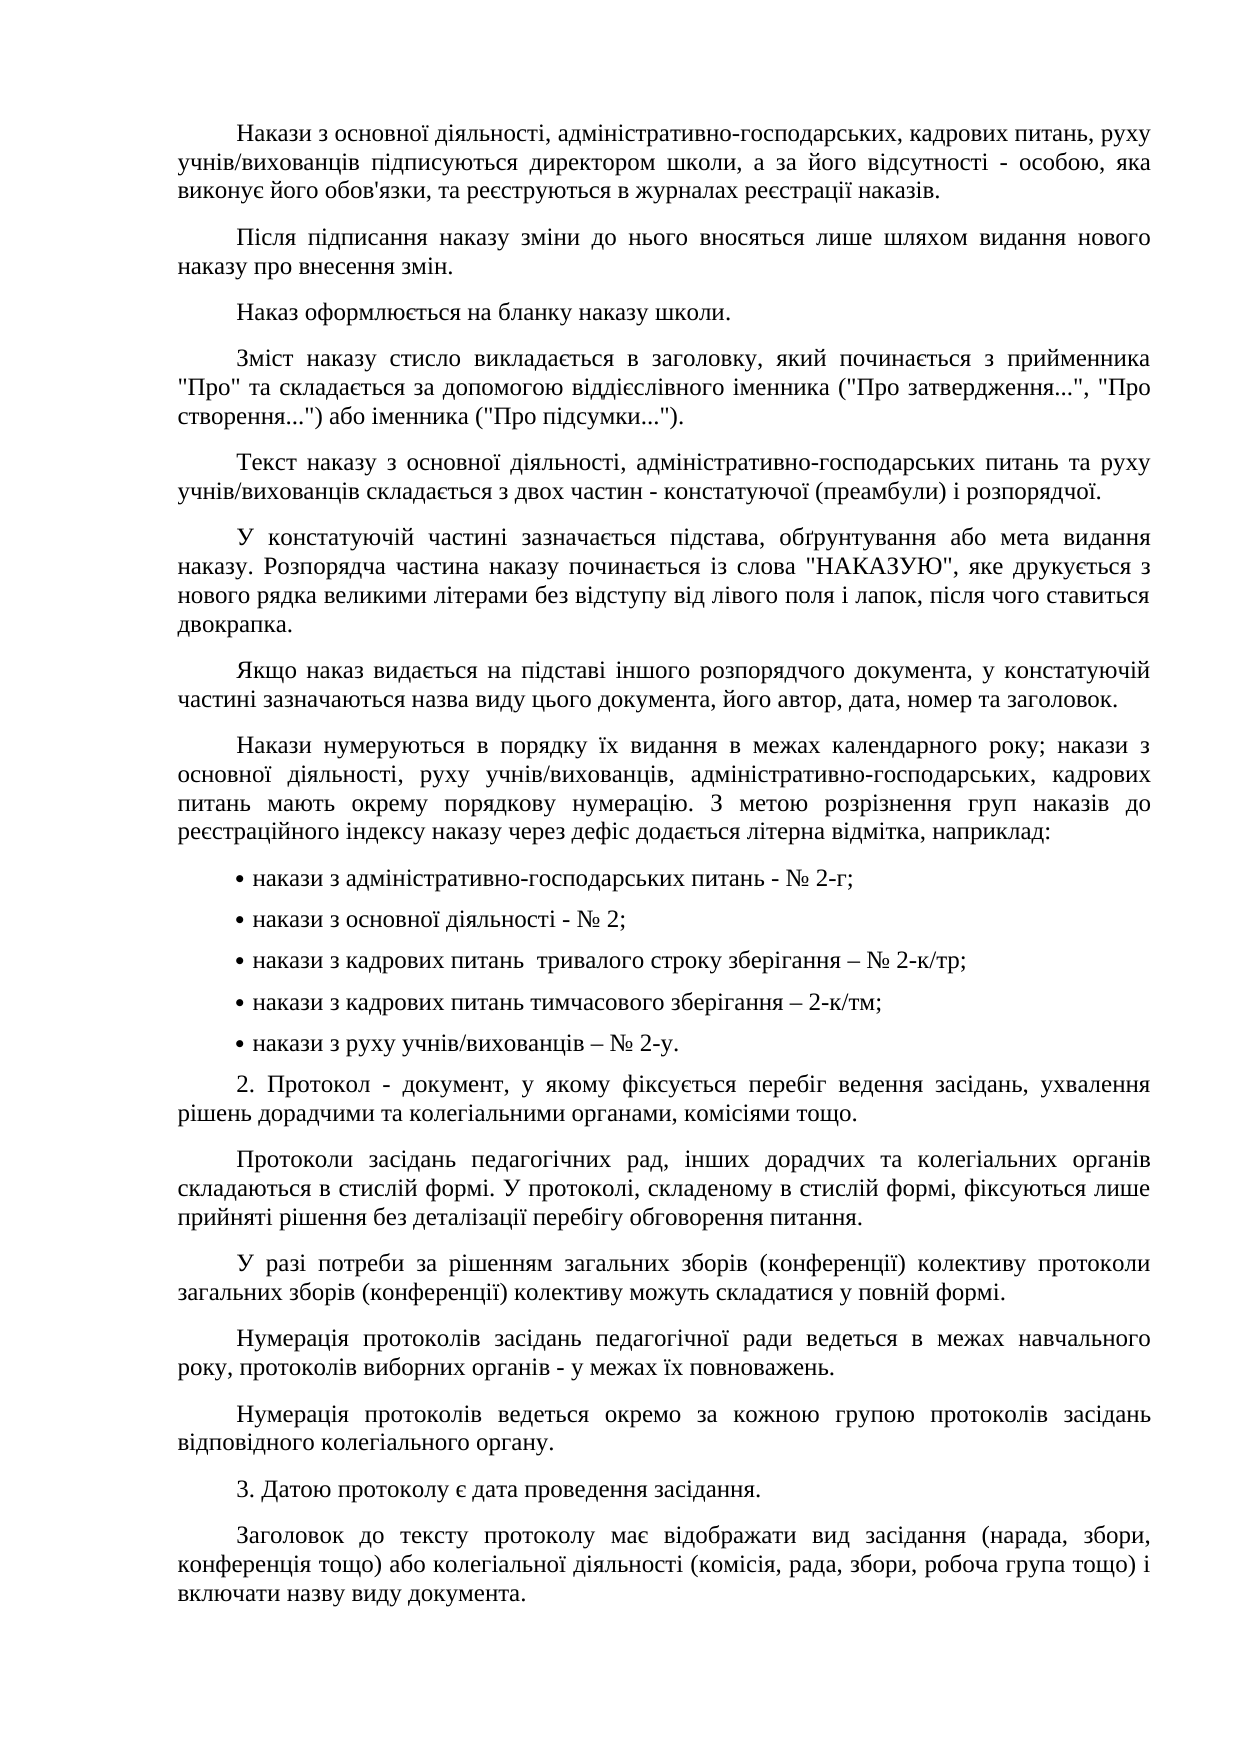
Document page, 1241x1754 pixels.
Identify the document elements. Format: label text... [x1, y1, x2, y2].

text Протоколи засідань педагогічних рад, інших дорадчих та колегіальних органів складаються в стислій формі. У протоколі, складеному в стислій формі, фіксуються лише прийняті рішення без деталізації перебігу обговорення питання. [177, 1144, 1152, 1231]
text Нумерація протоколів засідань педагогічної ради ведеться в межах навчального року, протоколів виборних органів - у межах їх повноважень. [177, 1323, 1152, 1381]
text Накази нумеруються в порядку їх видання в межах календарного року; накази з основної діяльності, руху учнів/вихованців, адміністративно-господарських, кадрових питань мають окрему порядкову нумерацію. З метою розрізнення груп наказів до реєстраційного індексу наказу через дефіс додається літерна відмітка, наприклад: [177, 730, 1152, 845]
text Після підписання наказу зміни до нього вносяться лише шляхом видання нового наказу про внесення змін. [177, 222, 1152, 279]
list накази з основної діяльності - № 2; [177, 904, 1152, 933]
text Наказ оформлюється на бланку наказу школи. [177, 297, 1152, 326]
text Якщо наказ видається на підставі іншого розпорядчого документа, у констатуючій частині зазначаються назва виду цього документа, його автор, дата, номер та заголовок. [177, 655, 1152, 712]
text Зміст наказу стисло викладається в заголовку, який починається з прийменника "Про" та складається за допомогою віддієслівного іменника ("Про затвердження...", "Про створення...") або іменника ("Про підсумки..."). [177, 343, 1152, 430]
text У разі потреби за рішенням загальних зборів (конференції) колективу протоколи загальних зборів (конференції) колективу можуть складатися у повній формі. [177, 1248, 1152, 1306]
text У констатуючій частині зазначається підстава, обґрунтування або мета видання наказу. Розпорядча частина наказу починається із слова "НАКАЗУЮ", яке друкується з нового рядка великими літерами без відступу від лівого поля і лапок, після чого ставиться двокрапка. [177, 522, 1152, 637]
text 3. Датою протоколу є дата проведення засідання. [177, 1474, 1152, 1502]
text Накази з основної діяльності, адміністративно-господарських, кадрових питань, руху учнів/вихованців підписуються директором школи, а за його відсутності - особою, яка виконує його обов'язки, та реєструються в журналах реєстрації наказів. [177, 118, 1152, 204]
text 2. Протокол - документ, у якому фіксується перебіг ведення засідань, ухвалення рішень дорадчими та колегіальними органами, комісіями тощо. [177, 1069, 1152, 1127]
text Нумерація протоколів ведеться окремо за кожною групою протоколів засідань відповідного колегіального органу. [177, 1399, 1152, 1456]
list накази з руху учнів/вихованців – № 2-у. [177, 1028, 1152, 1057]
list накази з кадрових питань тимчасового зберігання – 2-к/тм; [177, 987, 1152, 1016]
list накази з кадрових питань тривалого строку зберігання – № 2-к/тр; [177, 945, 1152, 974]
list накази з адміністративно-господарських питань - № 2-г; [177, 863, 1152, 891]
text Заголовок до тексту протоколу має відображати вид засідання (нарада, збори, конференція тощо) або колегіальної діяльності (комісія, рада, збори, робоча група тощо) і включати назву виду документа. [177, 1520, 1152, 1606]
text Текст наказу з основної діяльності, адміністративно-господарських питань та руху учнів/вихованців складається з двох частин - констатуючої (преамбули) і розпорядчої. [177, 447, 1152, 505]
